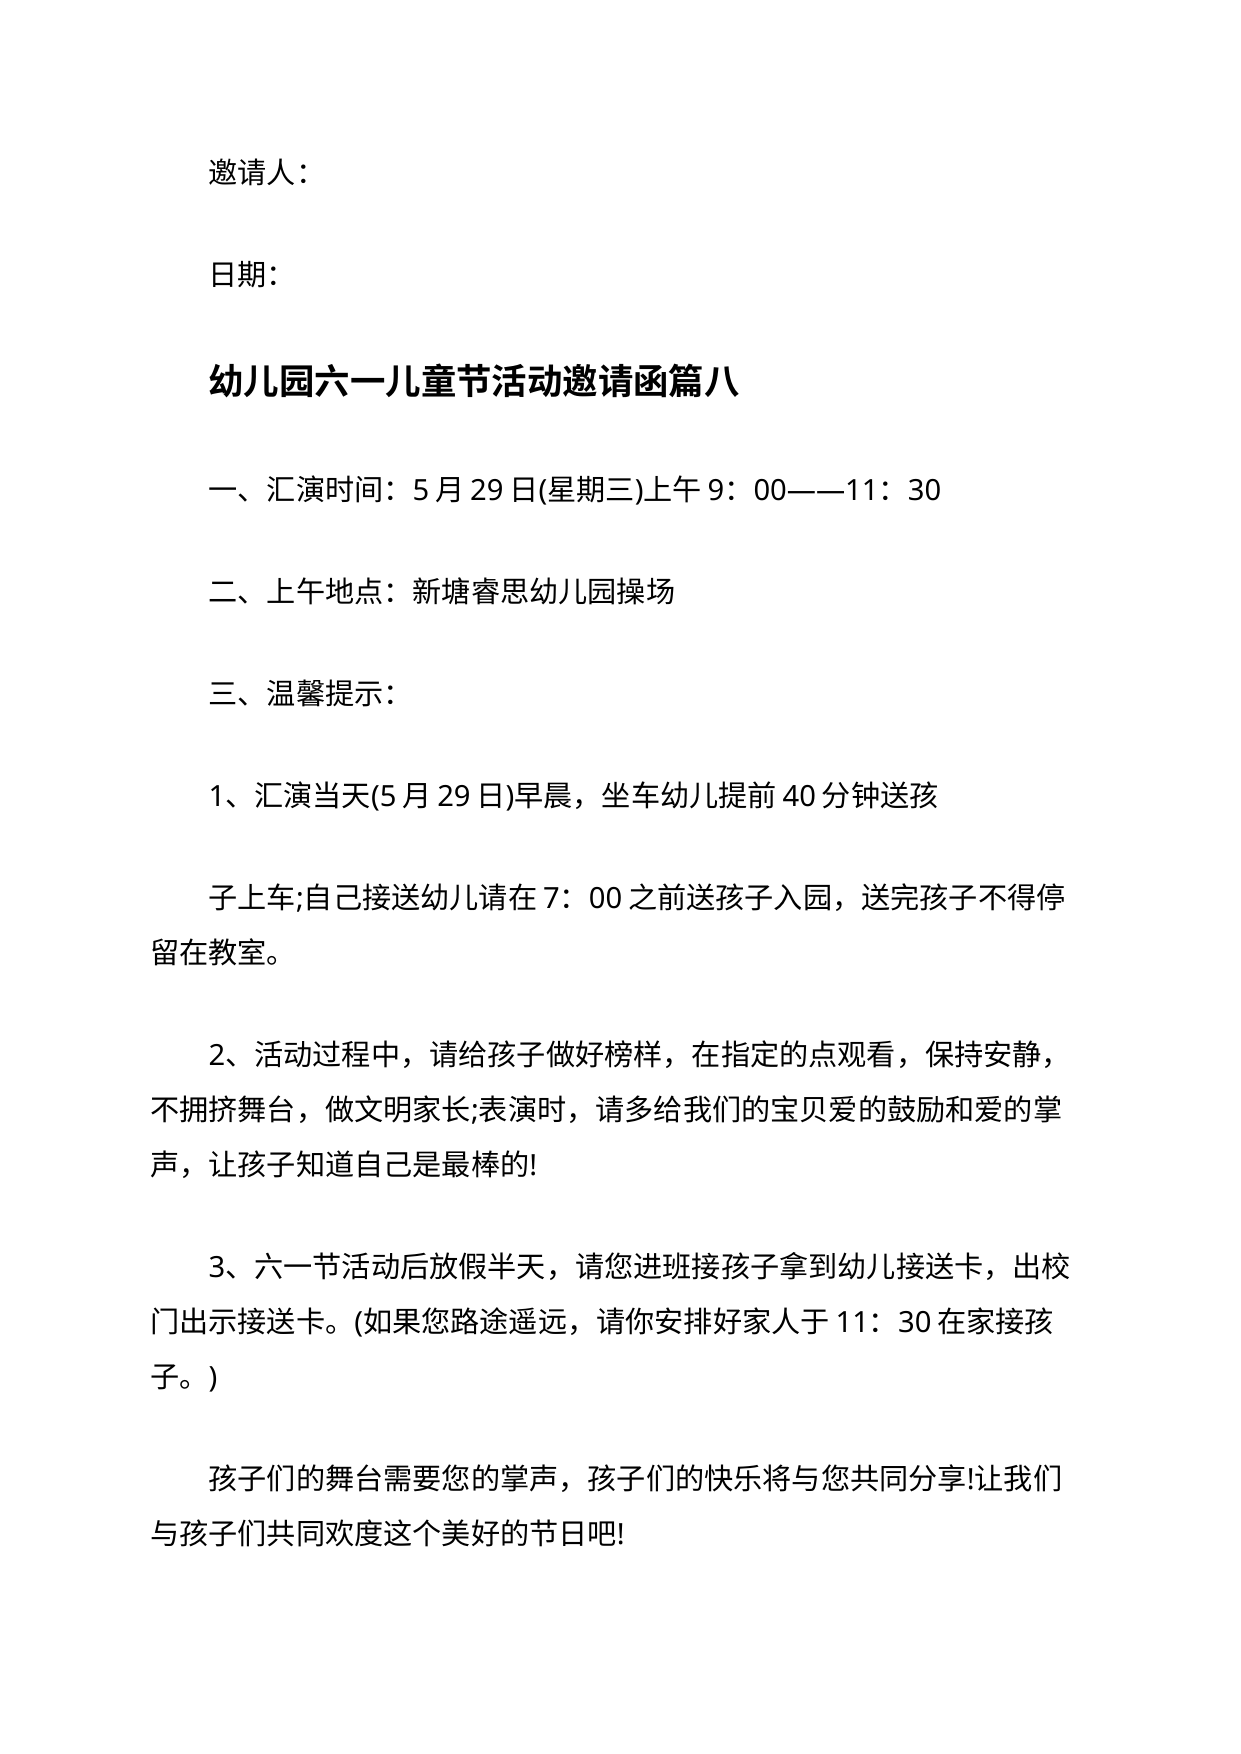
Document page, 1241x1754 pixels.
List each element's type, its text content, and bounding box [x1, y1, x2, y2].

text 日期： [150, 252, 1090, 294]
text 幼儿园六一儿童节活动邀请函篇八 [150, 353, 1090, 405]
text 3、六一节活动后放假半天，请您进班接孩子拿到幼儿接送卡，出校门出示接送卡。(如果您路途遥远，请你安排好家人于11：30在家接孩子。) [150, 1243, 1090, 1396]
text 1、汇演当天(5月29日)早晨，坐车幼儿提前40分钟送孩 [150, 772, 1090, 815]
text 孩子们的舞台需要您的掌声，孩子们的快乐将与您共同分享!让我们与孩子们共同欢度这个美好的节日吧! [150, 1455, 1090, 1553]
text 子上车;自己接送幼儿请在7：00之前送孩子入园，送完孩子不得停留在教室。 [150, 874, 1090, 972]
text 邀请人： [150, 150, 1090, 192]
text 二、上午地点：新塘睿思幼儿园操场 [150, 569, 1090, 611]
text 2、活动过程中，请给孩子做好榜样，在指定的点观看，保持安静，不拥挤舞台，做文明家长;表演时，请多给我们的宝贝爱的鼓励和爱的掌声，让孩子知道自己是最棒的! [150, 1031, 1090, 1184]
text 一、汇演时间：5月29日(星期三)上午9：00——11：30 [150, 467, 1090, 509]
text 三、温馨提示： [150, 671, 1090, 713]
